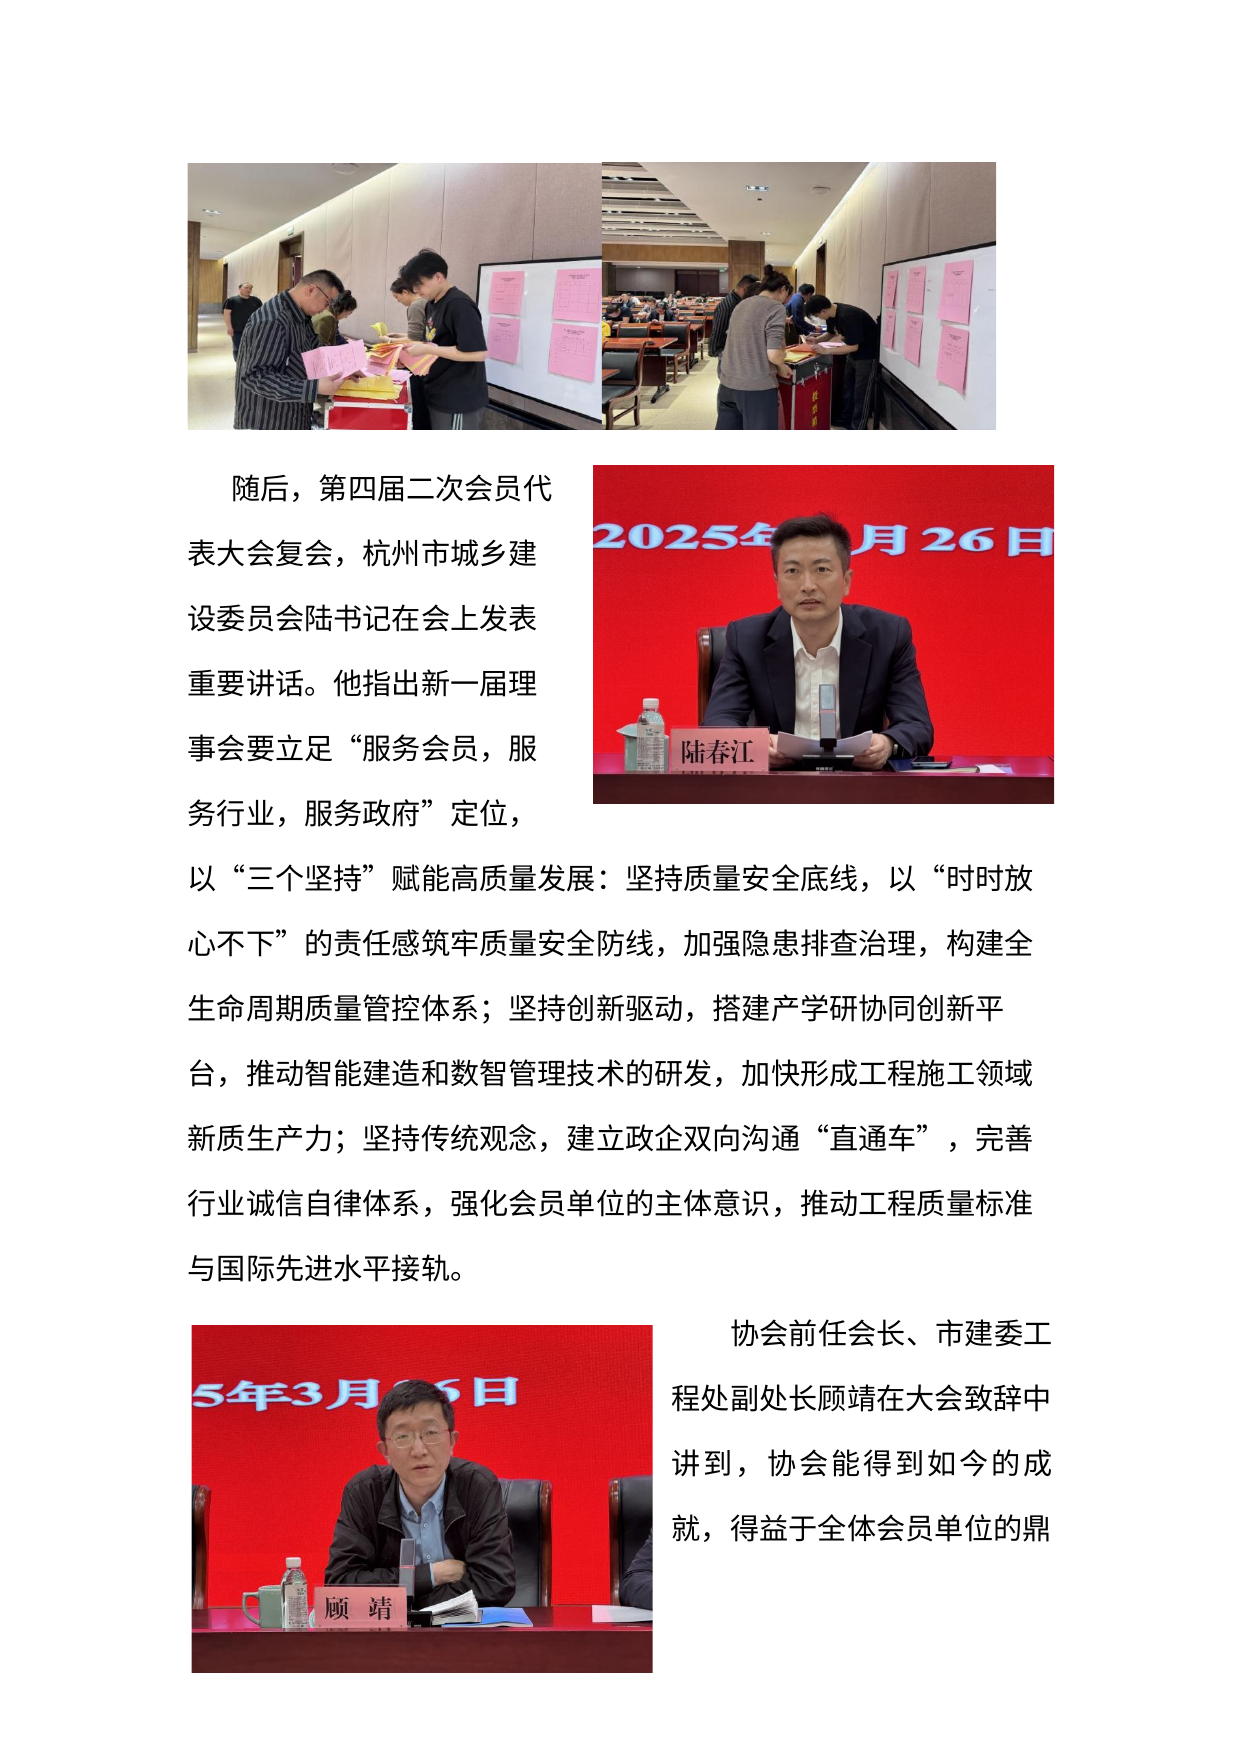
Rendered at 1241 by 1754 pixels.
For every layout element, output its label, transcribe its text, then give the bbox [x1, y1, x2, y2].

picture [190, 1325, 653, 1672]
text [187, 1299, 1053, 1559]
text 随后，第四届二次会员代表大会复会，杭州市城乡建设委员会陆书记在会上发表重要讲话。他指出新一届理事会要立足“服务会员，服务行业，服务政府”定位，以“三个坚持”赋能高质量发展：坚持质量安全底线，以“时时放心不下”的责任感筑牢质量安全防线，加强隐患排查治理，构建全生命周期质量管控体系；坚持创新驱动，搭建产学研协同创新平台，推动智能建造和数智管理技术的研发，加快形成工程施工领域新质生产力；坚持传统观念，建立政企双向沟通“直通车”，完善行业诚信自律体系，强化会员单位的主体意识，推动工程质量标准与国际先进水平接轨。 [187, 454, 1053, 1299]
picture [187, 162, 997, 430]
picture [591, 465, 1054, 803]
